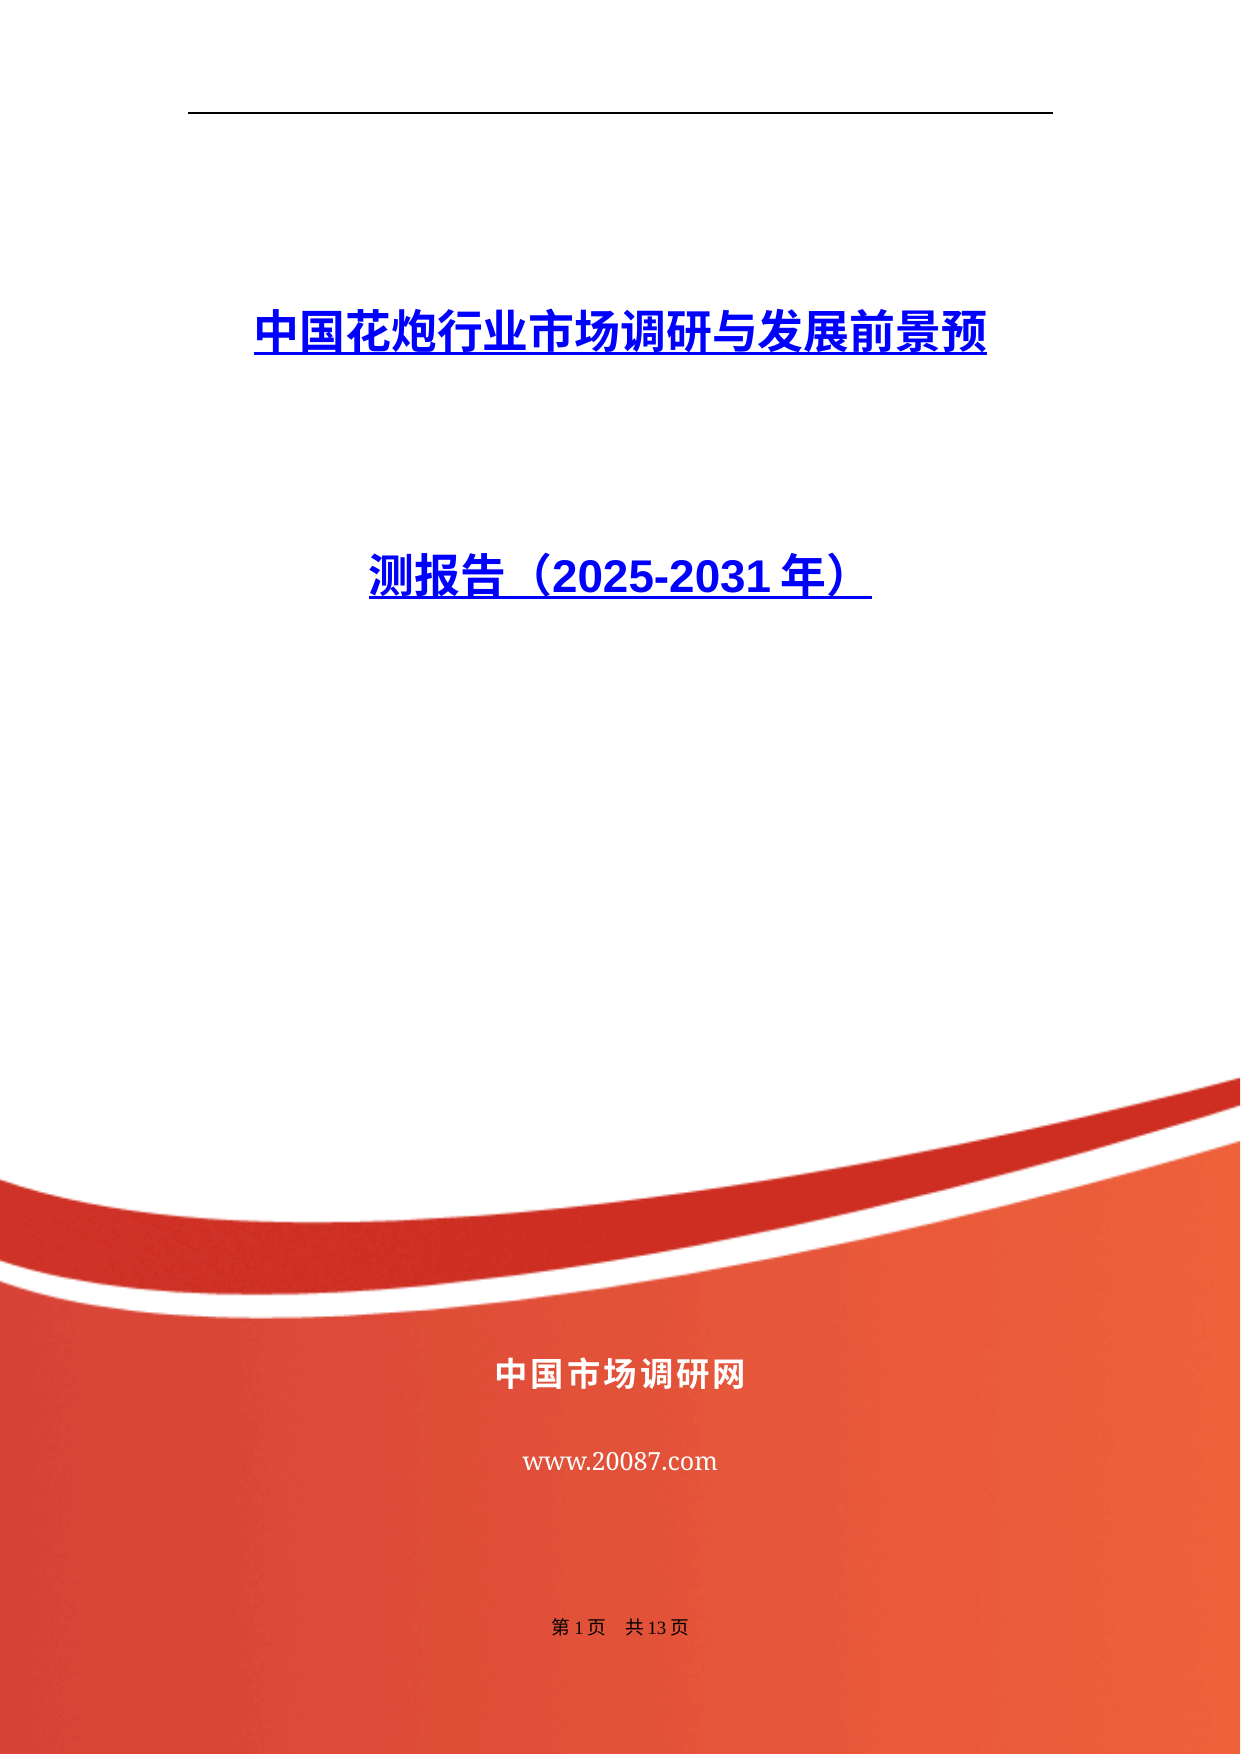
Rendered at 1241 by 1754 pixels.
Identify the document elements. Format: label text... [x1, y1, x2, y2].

table_header 中国花炮行业市场调研与发展前景预测报告（2025-2031年） [188, 207, 1053, 773]
subtitle 中国市场调研网 [187, 1339, 1053, 1404]
text www.20087.com [187, 1428, 1053, 1493]
picture [0, 1006, 1241, 1754]
